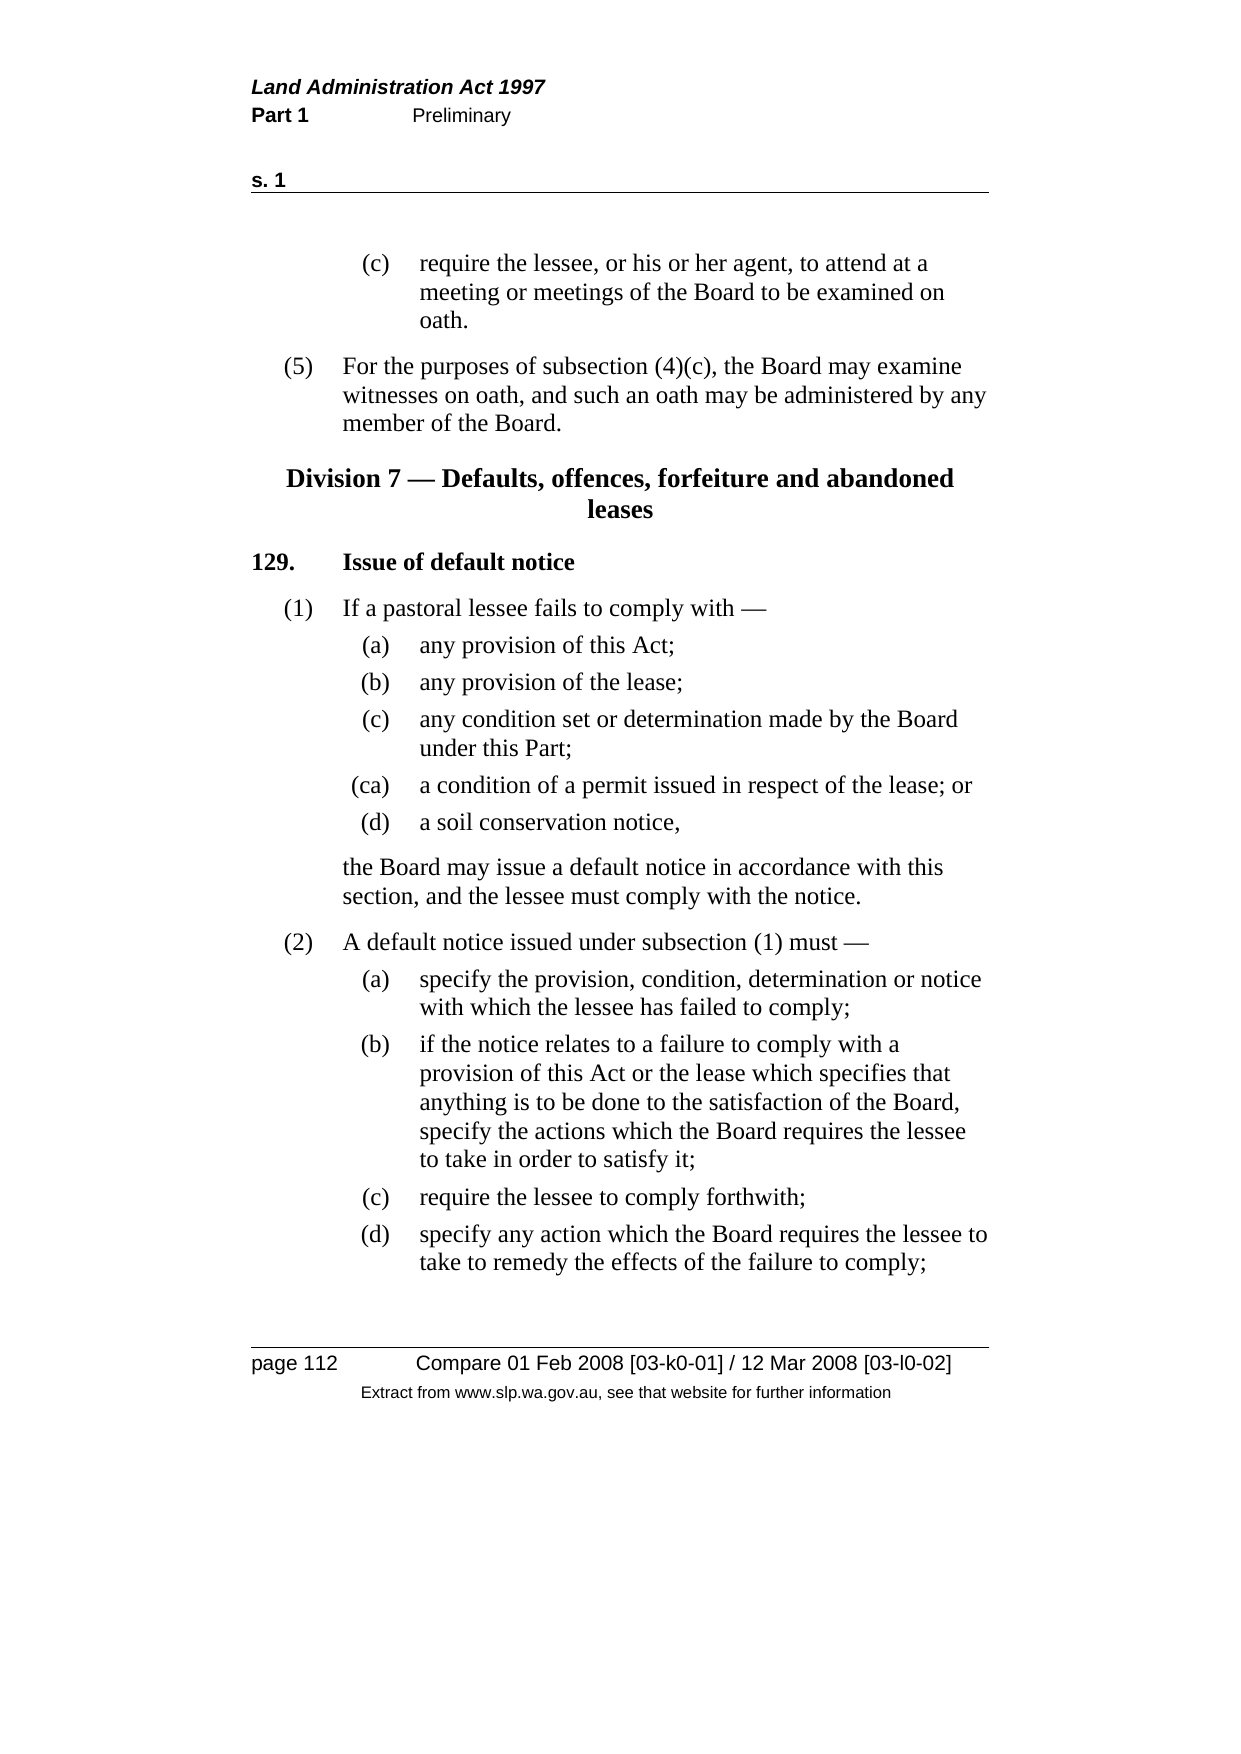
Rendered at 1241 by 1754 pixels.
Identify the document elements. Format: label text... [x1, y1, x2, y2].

text the Board may issue a default notice in accordance with this section, and the lessee must comply with the notice. [251, 852, 989, 910]
subtitle 129. Issue of default notice [251, 547, 989, 576]
text (5) For the purposes of subsection (4)(c), the Board may examine witnesses on oath, and such an oath may be administered by any member of the Board. [251, 351, 989, 437]
text (b) if the notice relates to a failure to comply with a provision of this Act or the lease which specifies that anything is to be done to the satisfaction of the Board, specify the actions which the Board requires the lessee to take in order to satisfy it; [251, 1029, 989, 1173]
text (a) any provision of this Act; [251, 630, 989, 659]
text (c) require the lessee to comply forthwith; [251, 1182, 989, 1210]
text (ca) a condition of a permit issued in respect of the lease; or [251, 770, 989, 799]
text (c) any condition set or determination made by the Board under this Part; [251, 704, 989, 762]
text (b) any provision of the lease; [251, 667, 989, 696]
subtitle Division 7 — Defaults, offences, forfeiture and abandoned leases [251, 462, 989, 524]
text (1) If a pastoral lessee fails to comply with — [251, 593, 989, 622]
text (d) specify any action which the Board requires the lessee to take to remedy the effects of the failure to comply; [251, 1219, 989, 1276]
text (c) require the lessee, or his or her agent, to attend at a meeting or meetings of the Board to be examined on oath. [251, 248, 989, 334]
text (2) A default notice issued under subsection (1) must — [251, 927, 989, 955]
text (d) a soil conservation notice, [251, 807, 989, 836]
text (a) specify the provision, condition, determination or notice with which the lessee has failed to comply; [251, 964, 989, 1021]
